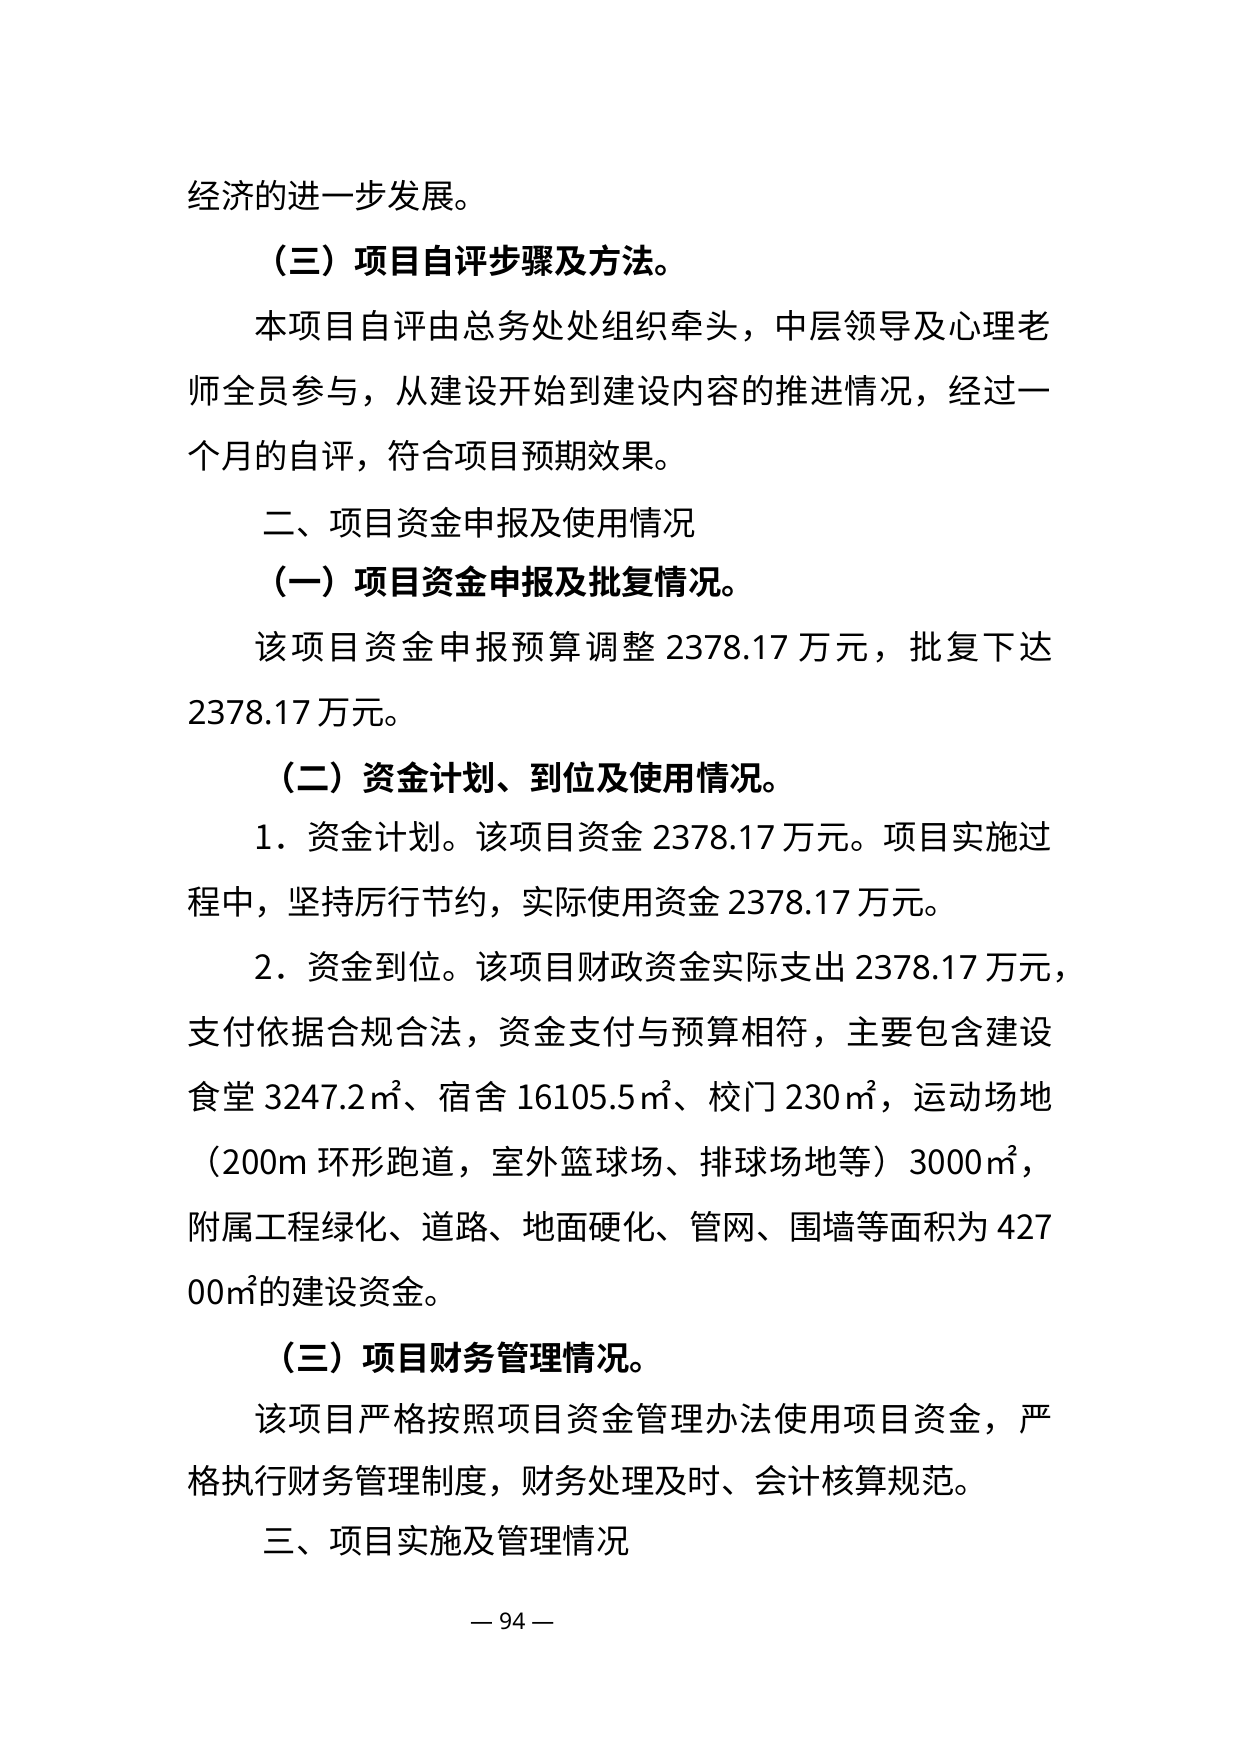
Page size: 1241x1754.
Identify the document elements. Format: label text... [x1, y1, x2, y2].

text 二、项目资金申报及使用情况 [187, 487, 1053, 547]
text （二）资金计划、到位及使用情况。 [187, 742, 1053, 802]
text （三）项目自评步骤及方法。 [187, 227, 1053, 292]
text （三）项目财务管理情况。 [187, 1322, 1053, 1383]
text 该项目资金申报预算调整2378.17万元，批复下达2378.17万元。 [187, 612, 1053, 742]
text 本项目自评由总务处处组织牵头，中层领导及心理老师全员参与，从建设开始到建设内容的推进情况，经过一个月的自评，符合项目预期效果。 [187, 292, 1053, 487]
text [187, 162, 1053, 227]
text 三、项目实施及管理情况 [187, 1506, 1053, 1566]
text 2．资金到位。该项目财政资金实际支出2378.17万元，支付依据合规合法，资金支付与预算相符，主要包含建设食堂3247.2㎡、宿舍16105.5㎡、校门230㎡，运动场地（200m环形跑道，室外篮球场、排球场地等）3000㎡，附属工程绿化、道路、地面硬化、管网、围墙等面积为42700㎡的建设资金。 [187, 932, 1053, 1322]
text 1．资金计划。该项目资金2378.17万元。项目实施过程中，坚持厉行节约，实际使用资金2378.17万元。 [187, 802, 1053, 932]
text （一）项目资金申报及批复情况。 [187, 547, 1053, 612]
text 该项目严格按照项目资金管理办法使用项目资金，严格执行财务管理制度，财务处理及时、会计核算规范。 [187, 1383, 1053, 1506]
